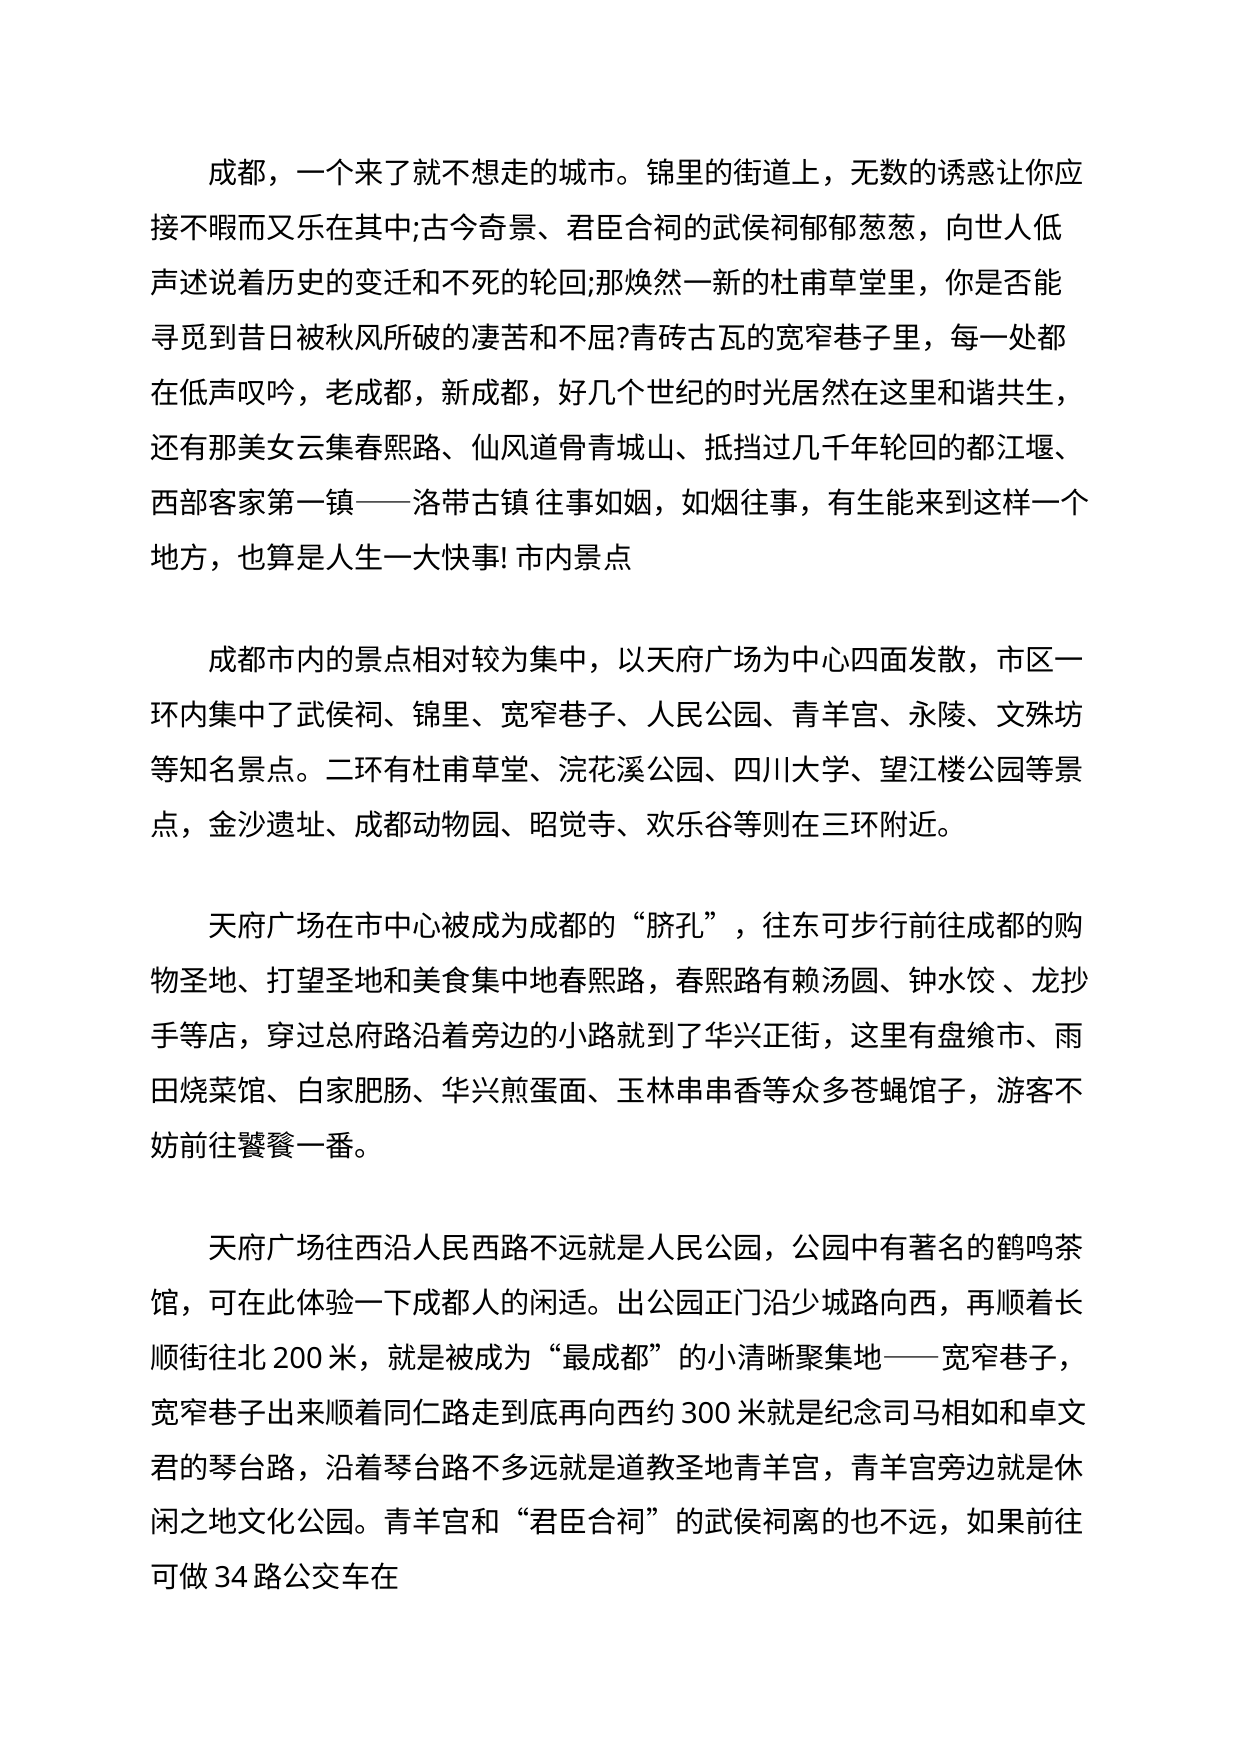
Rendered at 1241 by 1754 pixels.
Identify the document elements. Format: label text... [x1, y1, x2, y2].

text 成都市内的景点相对较为集中，以天府广场为中心四面发散，市区一环内集中了武侯祠、锦里、宽窄巷子、人民公园、青羊宫、永陵、文殊坊等知名景点。二环有杜甫草堂、浣花溪公园、四川大学、望江楼公园等景点，金沙遗址、成都动物园、昭觉寺、欢乐谷等则在三环附近。 [150, 637, 1090, 843]
text 天府广场在市中心被成为成都的“脐孔”，往东可步行前往成都的购物圣地、打望圣地和美食集中地春熙路，春熙路有赖汤圆、钟水饺 、龙抄手等店，穿过总府路沿着旁边的小路就到了华兴正街，这里有盘飨市、雨田烧菜馆、白家肥肠、华兴煎蛋面、玉林串串香等众多苍蝇馆子，游客不妨前往饕餮一番。 [150, 903, 1090, 1165]
text 成都，一个来了就不想走的城市。锦里的街道上，无数的诱惑让你应接不暇而又乐在其中;古今奇景、君臣合祠的武侯祠郁郁葱葱，向世人低声述说着历史的变迁和不死的轮回;那焕然一新的杜甫草堂里，你是否能寻觅到昔日被秋风所破的凄苦和不屈?青砖古瓦的宽窄巷子里，每一处都在低声叹吟，老成都，新成都，好几个世纪的时光居然在这里和谐共生，还有那美女云集春熙路、仙风道骨青城山、抵挡过几千年轮回的都江堰、西部客家第一镇――洛带古镇 往事如姻，如烟往事，有生能来到这样一个地方，也算是人生一大快事! 市内景点 [150, 150, 1090, 577]
text 天府广场往西沿人民西路不远就是人民公园，公园中有著名的鹤鸣茶馆，可在此体验一下成都人的闲适。出公园正门沿少城路向西，再顺着长顺街往北200米，就是被成为“最成都”的小清晰聚集地――宽窄巷子，宽窄巷子出来顺着同仁路走到底再向西约300米就是纪念司马相如和卓文君的琴台路，沿着琴台路不多远就是道教圣地青羊宫，青羊宫旁边就是休闲之地文化公园。青羊宫和“君臣合祠”的武侯祠离的也不远，如果前往可做34路公交车在 [150, 1224, 1090, 1596]
